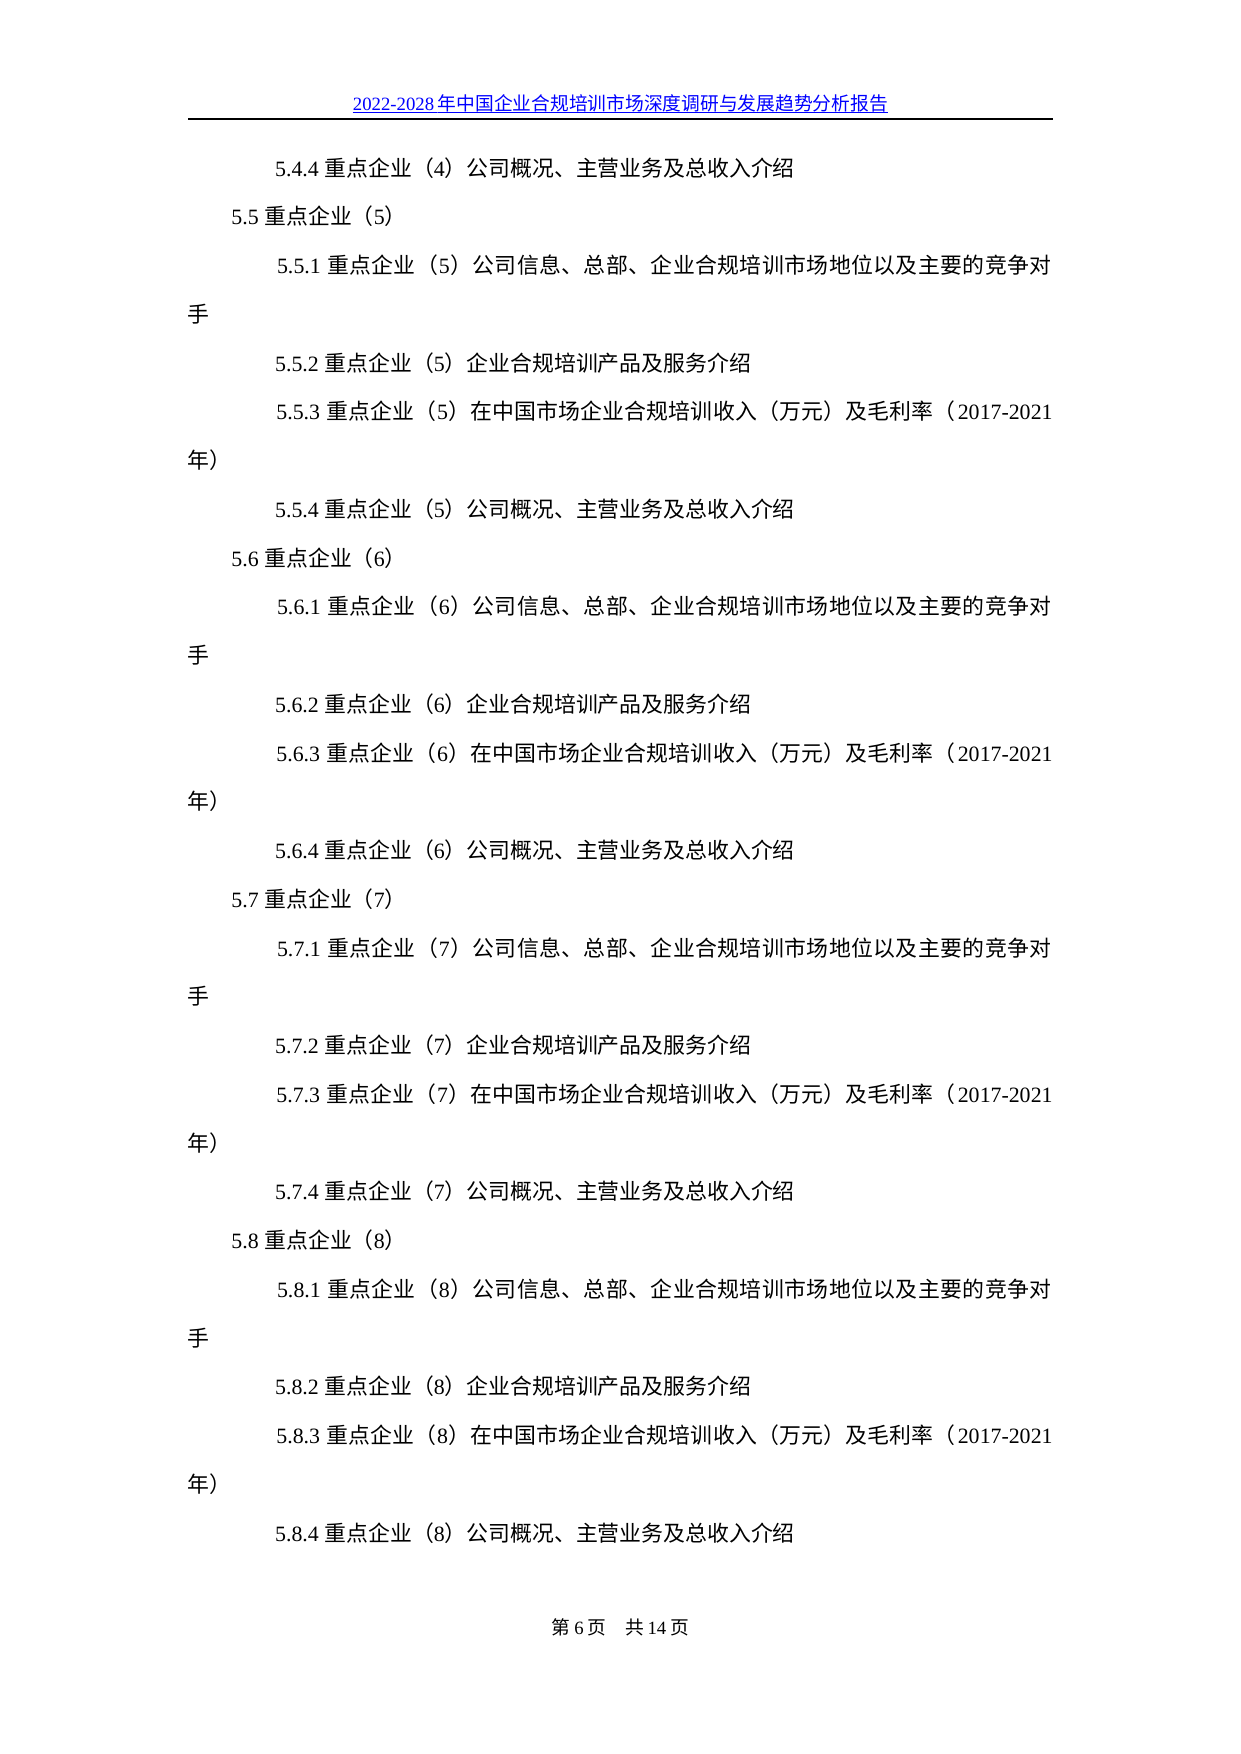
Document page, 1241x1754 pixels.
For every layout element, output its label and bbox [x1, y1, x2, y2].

text [187, 150, 1053, 1548]
